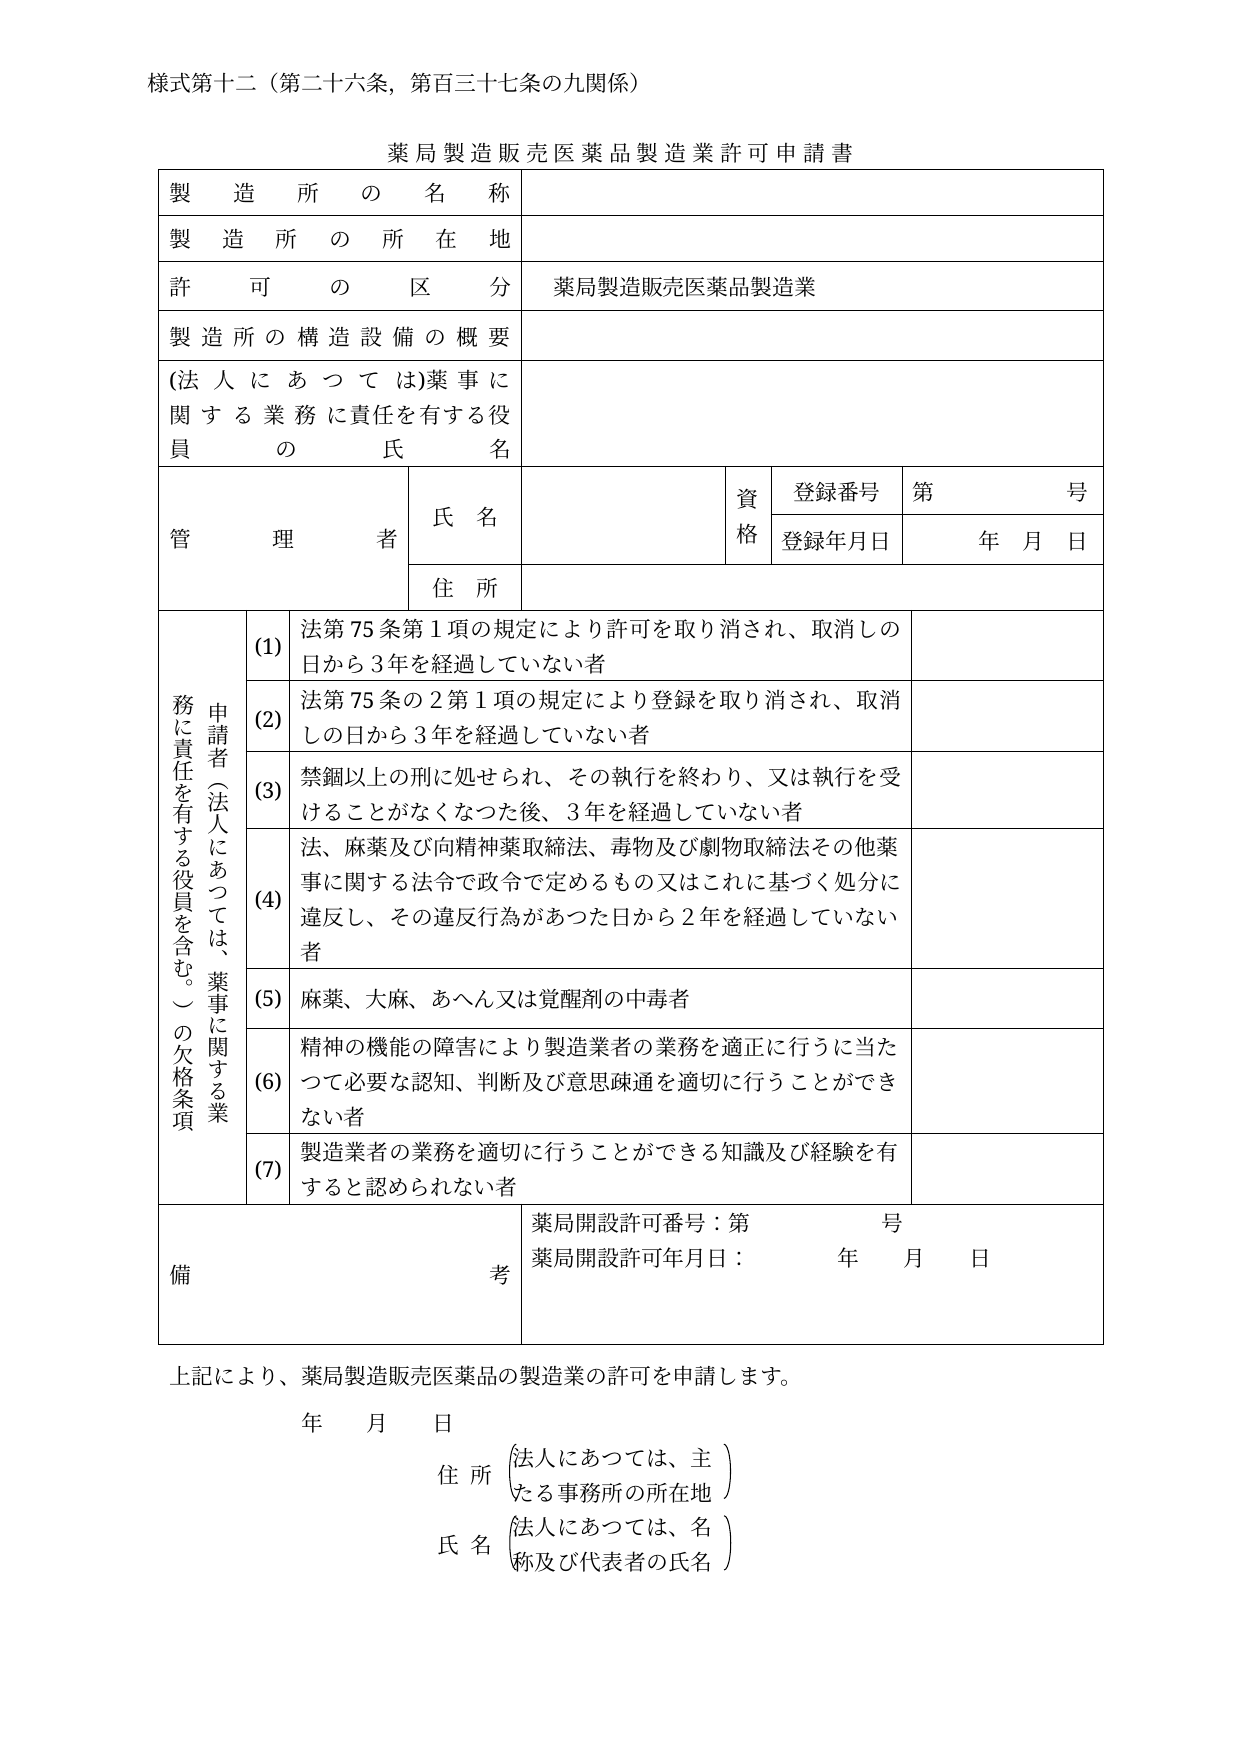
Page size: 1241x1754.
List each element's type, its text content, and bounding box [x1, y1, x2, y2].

table_cell [912, 969, 1103, 1027]
table_cell 麻薬、大麻、あへん又は覚醒剤の中毒者 [290, 969, 911, 1027]
table_cell 製造所の構造設備の概要 [159, 311, 521, 360]
table_header 製造所の名称 [159, 170, 521, 215]
table_cell (6) [247, 1029, 289, 1133]
table_cell 登録番号 [772, 467, 902, 514]
table_cell [522, 361, 1103, 466]
table_cell 申請者（法人にあつては、薬事に関する業 務に責任を有する役員を含む。）の欠格条項 [159, 611, 246, 1203]
table_cell [912, 1134, 1103, 1203]
table_cell [912, 611, 1103, 680]
table_cell [522, 216, 1103, 261]
table_cell 薬局開設許可番号：第 号 薬局開設許可年月日： 年 月 日 [522, 1205, 1103, 1344]
table_cell 年 月 日 [903, 515, 1103, 564]
table_cell 許可の区分 [159, 262, 521, 310]
table_cell (5) [247, 969, 289, 1027]
table_cell 法第75条の２第１項の規定により登録を取り消され、取消しの日から３年を経過していない者 [290, 681, 911, 751]
table_cell 法、麻薬及び向精神薬取締法、毒物及び劇物取締法その他薬事に関する法令で政令で定めるもの又はこれに基づく処分に違反し、その違反行為があつた日から２年を経過していない者 [290, 829, 911, 968]
table_cell 製造所の所在地 [159, 216, 521, 261]
table_cell 薬局製造販売医薬品製造業 [522, 262, 1103, 310]
table_cell (法人にあつては)薬事に関する業務に責任を有する役員の氏名 [159, 361, 521, 466]
table_cell [724, 1509, 1107, 1578]
table_cell 製造業者の業務を適切に行うことができる知識及び経験を有すると認められない者 [290, 1134, 911, 1203]
table_header [724, 1439, 1107, 1509]
table_cell (7) [247, 1134, 289, 1203]
table_cell (3) [247, 752, 289, 828]
table_cell 管理者 [159, 467, 408, 610]
text 上記により、薬局製造販売医薬品の製造業の許可を申請します。 [148, 1357, 1092, 1392]
table_cell 登録年月日 [772, 515, 902, 564]
table_header 法人にあつては、主たる事務所の所在地 [502, 1439, 723, 1509]
table_cell [522, 565, 1103, 610]
text 様式第十二（第二十六条，第百三十七条の九関係） [148, 64, 1092, 99]
text 年 月 日 [148, 1404, 1092, 1439]
table_cell 氏名 [158, 1509, 502, 1578]
table_cell 住 所 [409, 565, 521, 610]
table_cell [912, 752, 1103, 828]
table_cell (2) [247, 681, 289, 751]
text 薬局製造販売医薬品製造業許可申請書 [148, 134, 1092, 169]
table_cell [522, 467, 725, 564]
table_cell (4) [247, 829, 289, 968]
table_cell 氏 名 [409, 467, 521, 564]
table_header [522, 170, 1103, 215]
table_cell (1) [247, 611, 289, 680]
table_cell [522, 311, 1103, 360]
table_cell 備考 [159, 1205, 521, 1344]
table_header 住所 [158, 1439, 502, 1509]
table_cell 第 号 [903, 467, 1103, 514]
table_cell [912, 1029, 1103, 1133]
table_cell 法第75条第１項の規定により許可を取り消され、取消しの日から３年を経過していない者 [290, 611, 911, 680]
table_cell 禁錮以上の刑に処せられ、その執行を終わり、又は執行を受けることがなくなつた後、３年を経過していない者 [290, 752, 911, 828]
table_cell [912, 681, 1103, 751]
table_cell [912, 829, 1103, 968]
table_cell 法人にあつては、名称及び代表者の氏名 [502, 1509, 723, 1578]
table_cell 資 格 [726, 467, 771, 564]
table_cell 精神の機能の障害により製造業者の業務を適正に行うに当たつて必要な認知、判断及び意思疎通を適切に行うことができない者 [290, 1029, 911, 1133]
